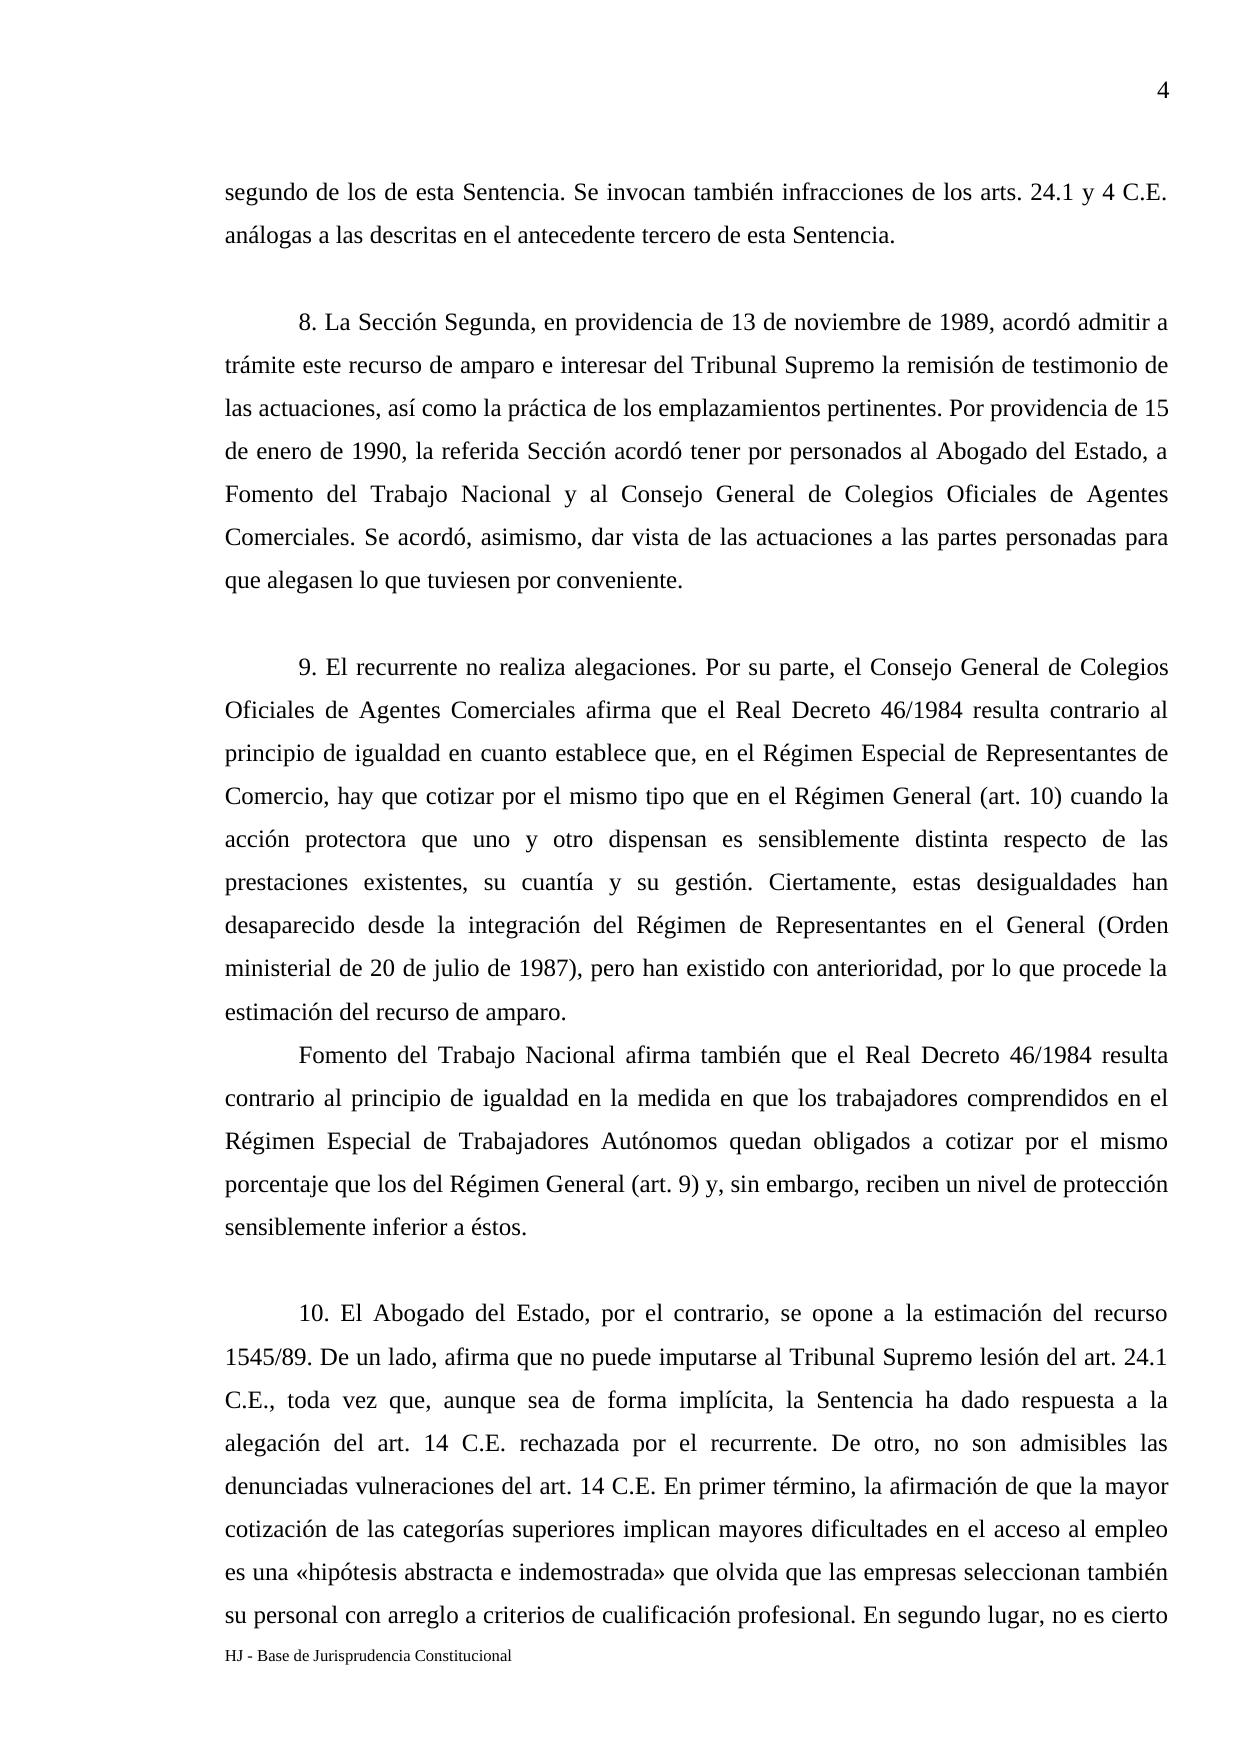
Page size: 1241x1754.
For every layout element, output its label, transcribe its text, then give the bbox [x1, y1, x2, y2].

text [224, 177, 1169, 249]
text 8. La Sección Segunda, en providencia de 13 de noviembre de 1989, acordó admitir a trámite este recurso de amparo e interesar del Tribunal Supremo la remisión de testimonio de las actuaciones, así como la práctica de los emplazamientos pertinentes. Por providencia de 15 de enero de 1990, la referida Sección acordó tener por personados al Abogado del Estado, a Fomento del Trabajo Nacional y al Consejo General de Colegios Oficiales de Agentes Comerciales. Se acordó, asimismo, dar vista de las actuaciones a las partes personadas para que alegasen lo que tuviesen por conveniente. [224, 307, 1169, 594]
text 9. El recurrente no realiza alegaciones. Por su parte, el Consejo General de Colegios Oficiales de Agentes Comerciales afirma que el Real Decreto 46/1984 resulta contrario al principio de igualdad en cuanto establece que, en el Régimen Especial de Representantes de Comercio, hay que cotizar por el mismo tipo que en el Régimen General (art. 10) cuando la acción protectora que uno y otro dispensan es sensiblemente distinta respecto de las prestaciones existentes, su cuantía y su gestión. Ciertamente, estas desigualdades han desaparecido desde la integración del Régimen de Representantes en el General (Orden ministerial de 20 de julio de 1987), pero han existido con anterioridad, por lo que procede la estimación del recurso de amparo. [224, 652, 1169, 1025]
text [224, 1298, 1169, 1629]
text Fomento del Trabajo Nacional afirma también que el Real Decreto 46/1984 resulta contrario al principio de igualdad en la medida en que los trabajadores comprendidos en el Régimen Especial de Trabajadores Autónomos quedan obligados a cotizar por el mismo porcentaje que los del Régimen General (art. 9) y, sin embargo, reciben un nivel de protección sensiblemente inferior a éstos. [224, 1040, 1169, 1241]
